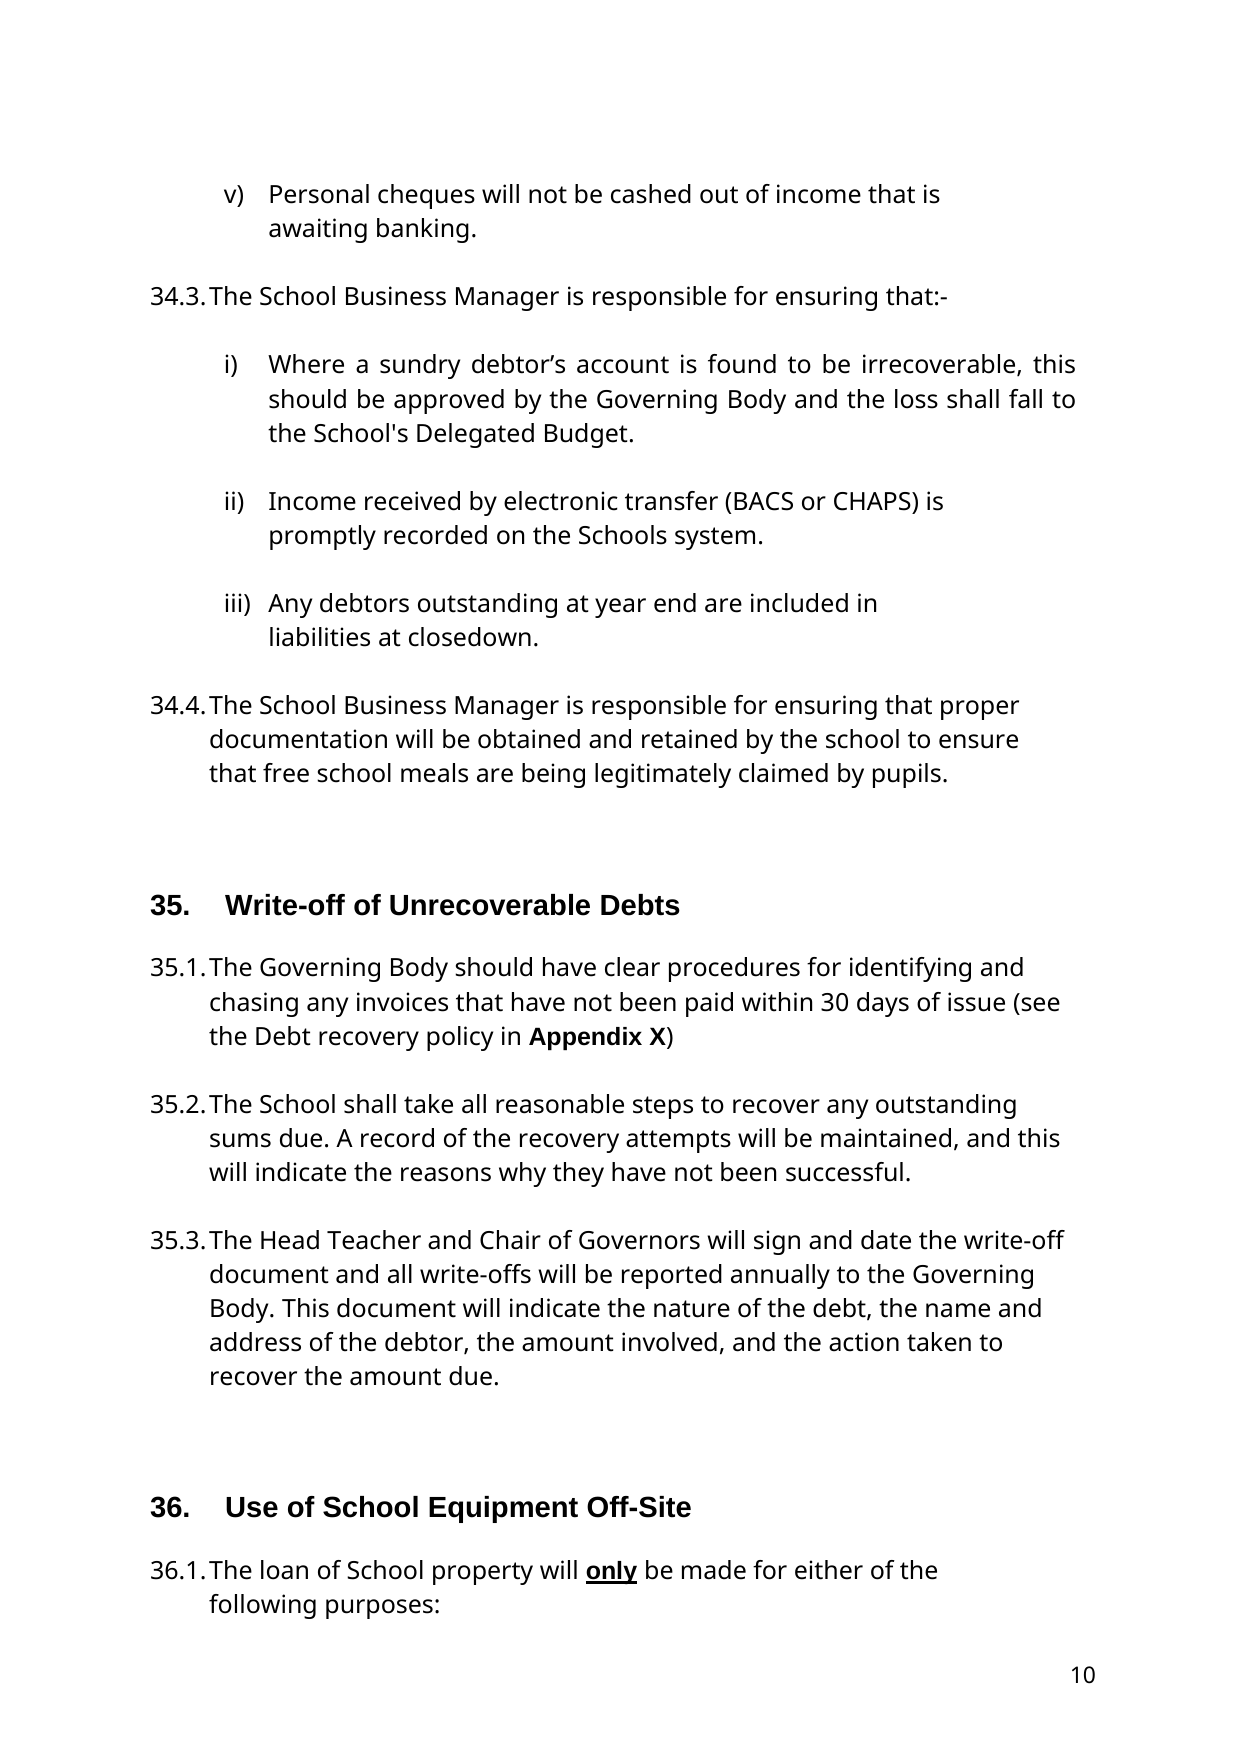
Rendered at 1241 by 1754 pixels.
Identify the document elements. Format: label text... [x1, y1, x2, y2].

list Where a sundry debtor’s account is found to be irrecoverable, this should be approved by the Governing Body and the loss shall fall to the School's Delegated Budget. [224, 347, 1077, 449]
list The Head Teacher and Chair of Governors will sign and date the write-off document and all write-offs will be reported annually to the Governing Body. This document will indicate the nature of the debt, the name and address of the debtor, the amount involved, and the action taken to recover the amount due. [150, 1223, 1085, 1393]
subtitle Write-off of Unrecoverable Debts [150, 888, 1103, 921]
list Income received by electronic transfer (BACS or CHAPS) is promptly recorded on the Schools system. [224, 483, 1032, 552]
list The Governing Body should have clear procedures for identifying and chasing any invoices that have not been paid within 30 days of issue (see the Debt recovery policy in Appendix X) [150, 950, 1070, 1052]
list The loan of School property will only be made for either of the following purposes: [150, 1553, 999, 1621]
list The School Business Manager is responsible for ensuring that:- [150, 279, 1103, 313]
subtitle Use of School Equipment Off-Site [150, 1491, 1103, 1524]
list The School Business Manager is responsible for ensuring that proper documentation will be obtained and retained by the school to ensure that free school meals are being legitimately claimed by pupils. [150, 688, 1062, 790]
list The School shall take all reasonable steps to recover any outstanding sums due. A record of the recovery attempts will be maintained, and this will indicate the reasons why they have not been successful. [150, 1086, 1077, 1188]
list Any debtors outstanding at year end are included in liabilities at closedown. [224, 586, 968, 654]
list Personal cheques will not be cashed out of income that is awaiting banking. [224, 177, 1004, 245]
